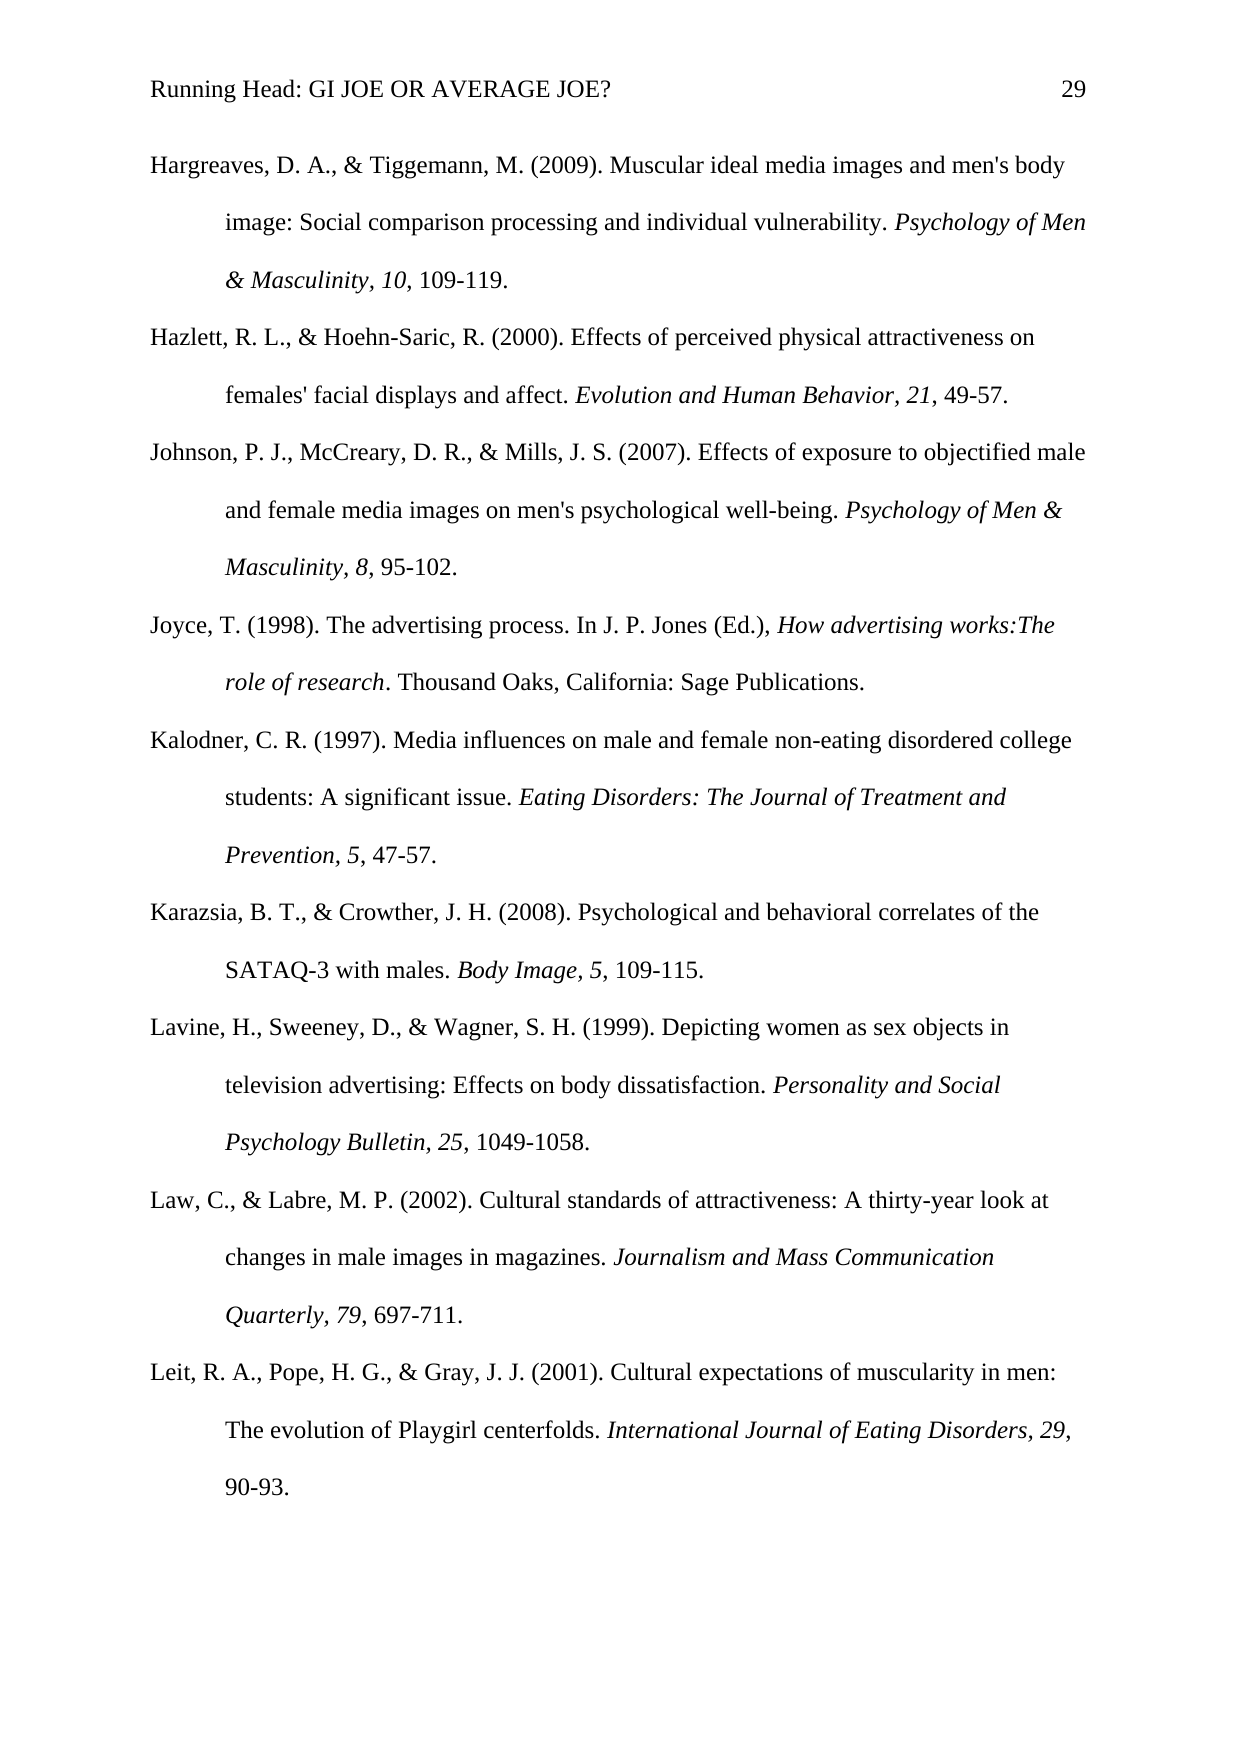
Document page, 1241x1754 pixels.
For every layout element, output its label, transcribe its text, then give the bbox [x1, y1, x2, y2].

text Law, C., & Labre, M. P. (2002). Cultural standards of attractiveness: A thirty-year look at changes in male images in magazines. Journalism and Mass Communication Quarterly, 79, 697-711. [150, 1185, 1090, 1329]
text Karazsia, B. T., & Crowther, J. H. (2008). Psychological and behavioral correlates of the SATAQ-3 with males. Body Image, 5, 109-115. [150, 897, 1090, 984]
text Hazlett, R. L., & Hoehn-Saric, R. (2000). Effects of perceived physical attractiveness on females' facial displays and affect. Evolution and Human Behavior, 21, 49-57. [150, 322, 1090, 409]
text Kalodner, C. R. (1997). Media influences on male and female non-eating disordered college students: A significant issue. Eating Disorders: The Journal of Treatment and Prevention, 5, 47-57. [150, 725, 1090, 869]
text Johnson, P. J., McCreary, D. R., & Mills, J. S. (2007). Effects of exposure to objectified male and female media images on men's psychological well-being. Psychology of Men & Masculinity, 8, 95-102. [150, 437, 1090, 581]
text Hargreaves, D. A., & Tiggemann, M. (2009). Muscular ideal media images and men's body image: Social comparison processing and individual vulnerability. Psychology of Men & Masculinity, 10, 109-119. [150, 150, 1090, 294]
text Leit, R. A., Pope, H. G., & Gray, J. J. (2001). Cultural expectations of muscularity in men: The evolution of Playgirl centerfolds. International Journal of Eating Disorders, 29, 90-93. [150, 1357, 1090, 1501]
text Joyce, T. (1998). The advertising process. In J. P. Jones (Ed.), How advertising works:The role of research. Thousand Oaks, California: Sage Publications. [150, 610, 1090, 696]
text Lavine, H., Sweeney, D., & Wagner, S. H. (1999). Depicting women as sex objects in television advertising: Effects on body dissatisfaction. Personality and Social Psychology Bulletin, 25, 1049-1058. [150, 1012, 1090, 1156]
